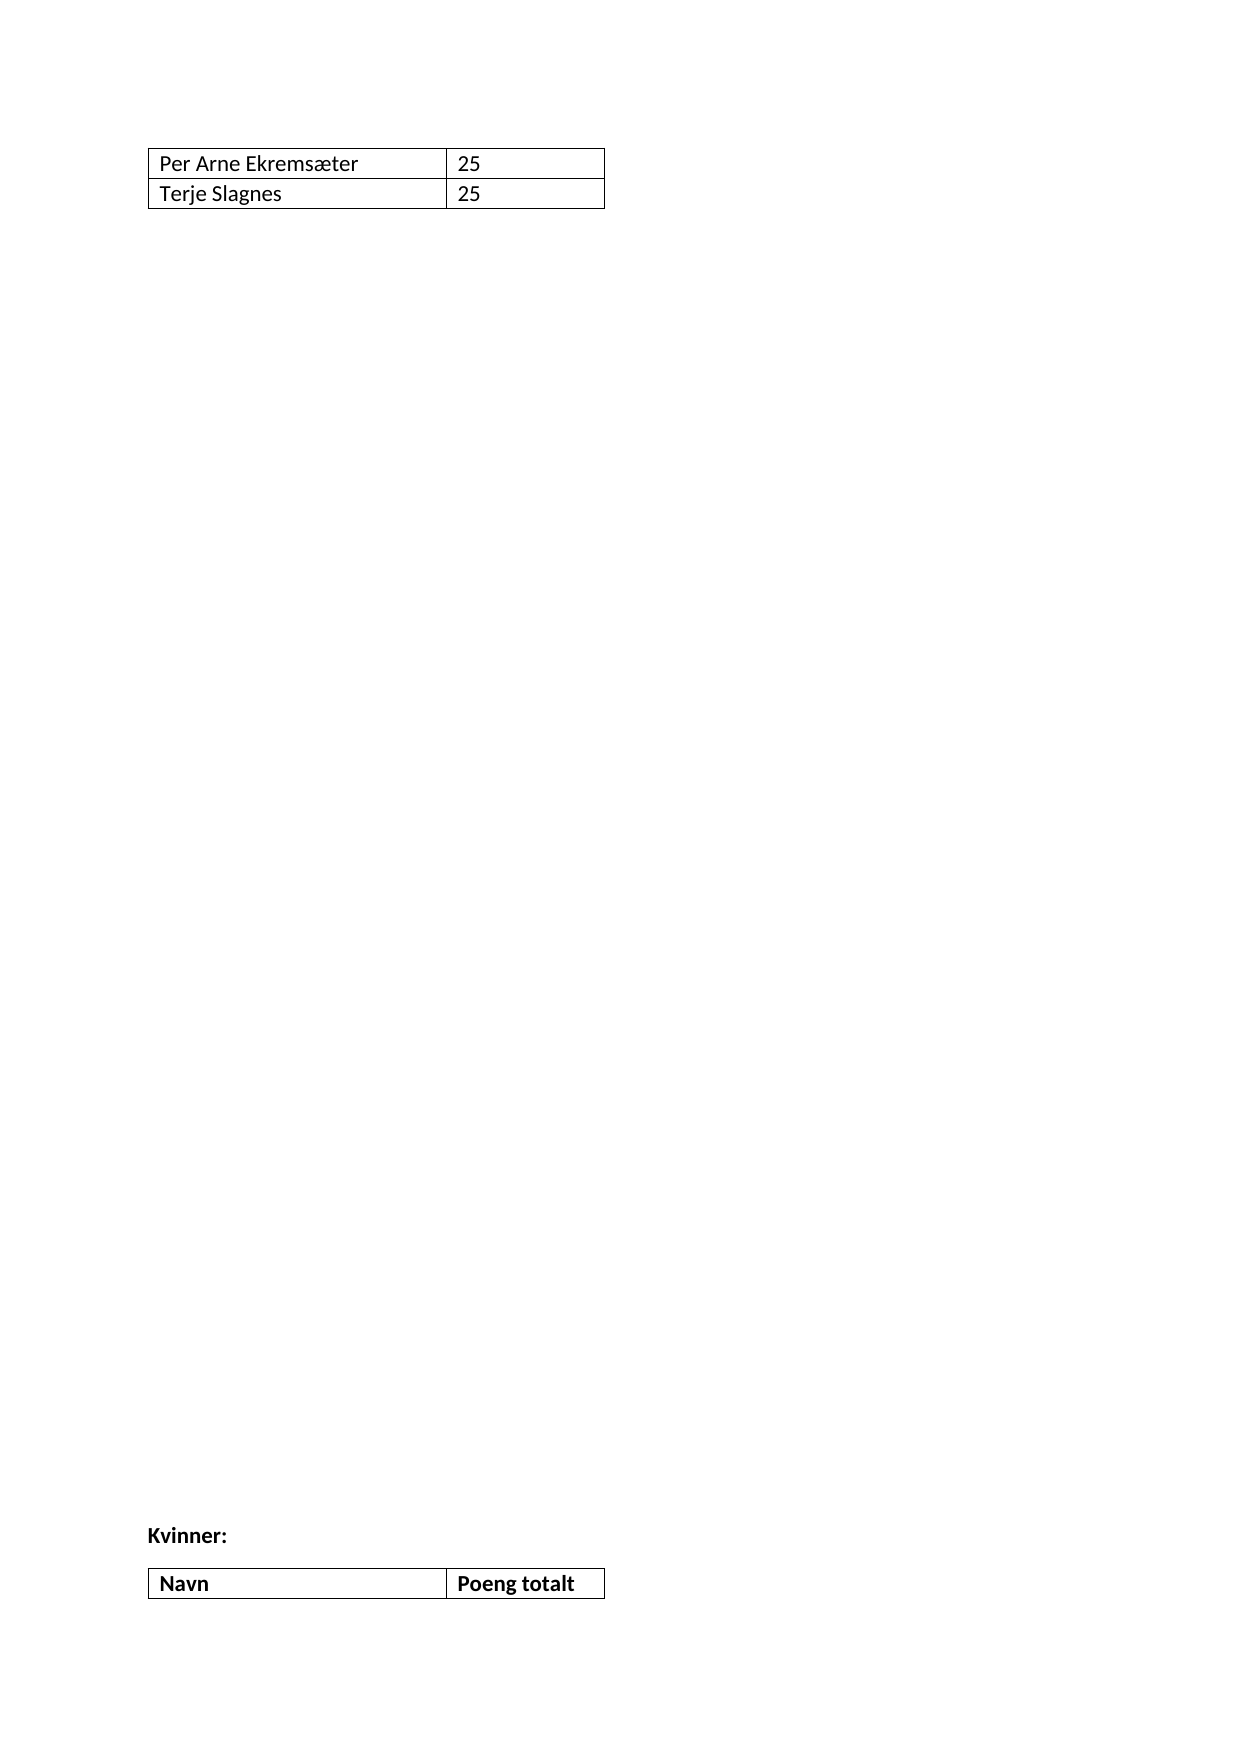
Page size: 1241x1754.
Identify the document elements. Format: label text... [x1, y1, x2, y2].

table_header Navn [149, 1569, 446, 1598]
table_cell 25 [447, 179, 604, 208]
table_cell Per Arne Ekremsæter [149, 149, 446, 178]
table_header Poeng totalt [447, 1569, 604, 1598]
table_cell Terje Slagnes [149, 179, 446, 208]
table_cell 25 [447, 149, 604, 178]
text Kvinner: [148, 1521, 1093, 1549]
